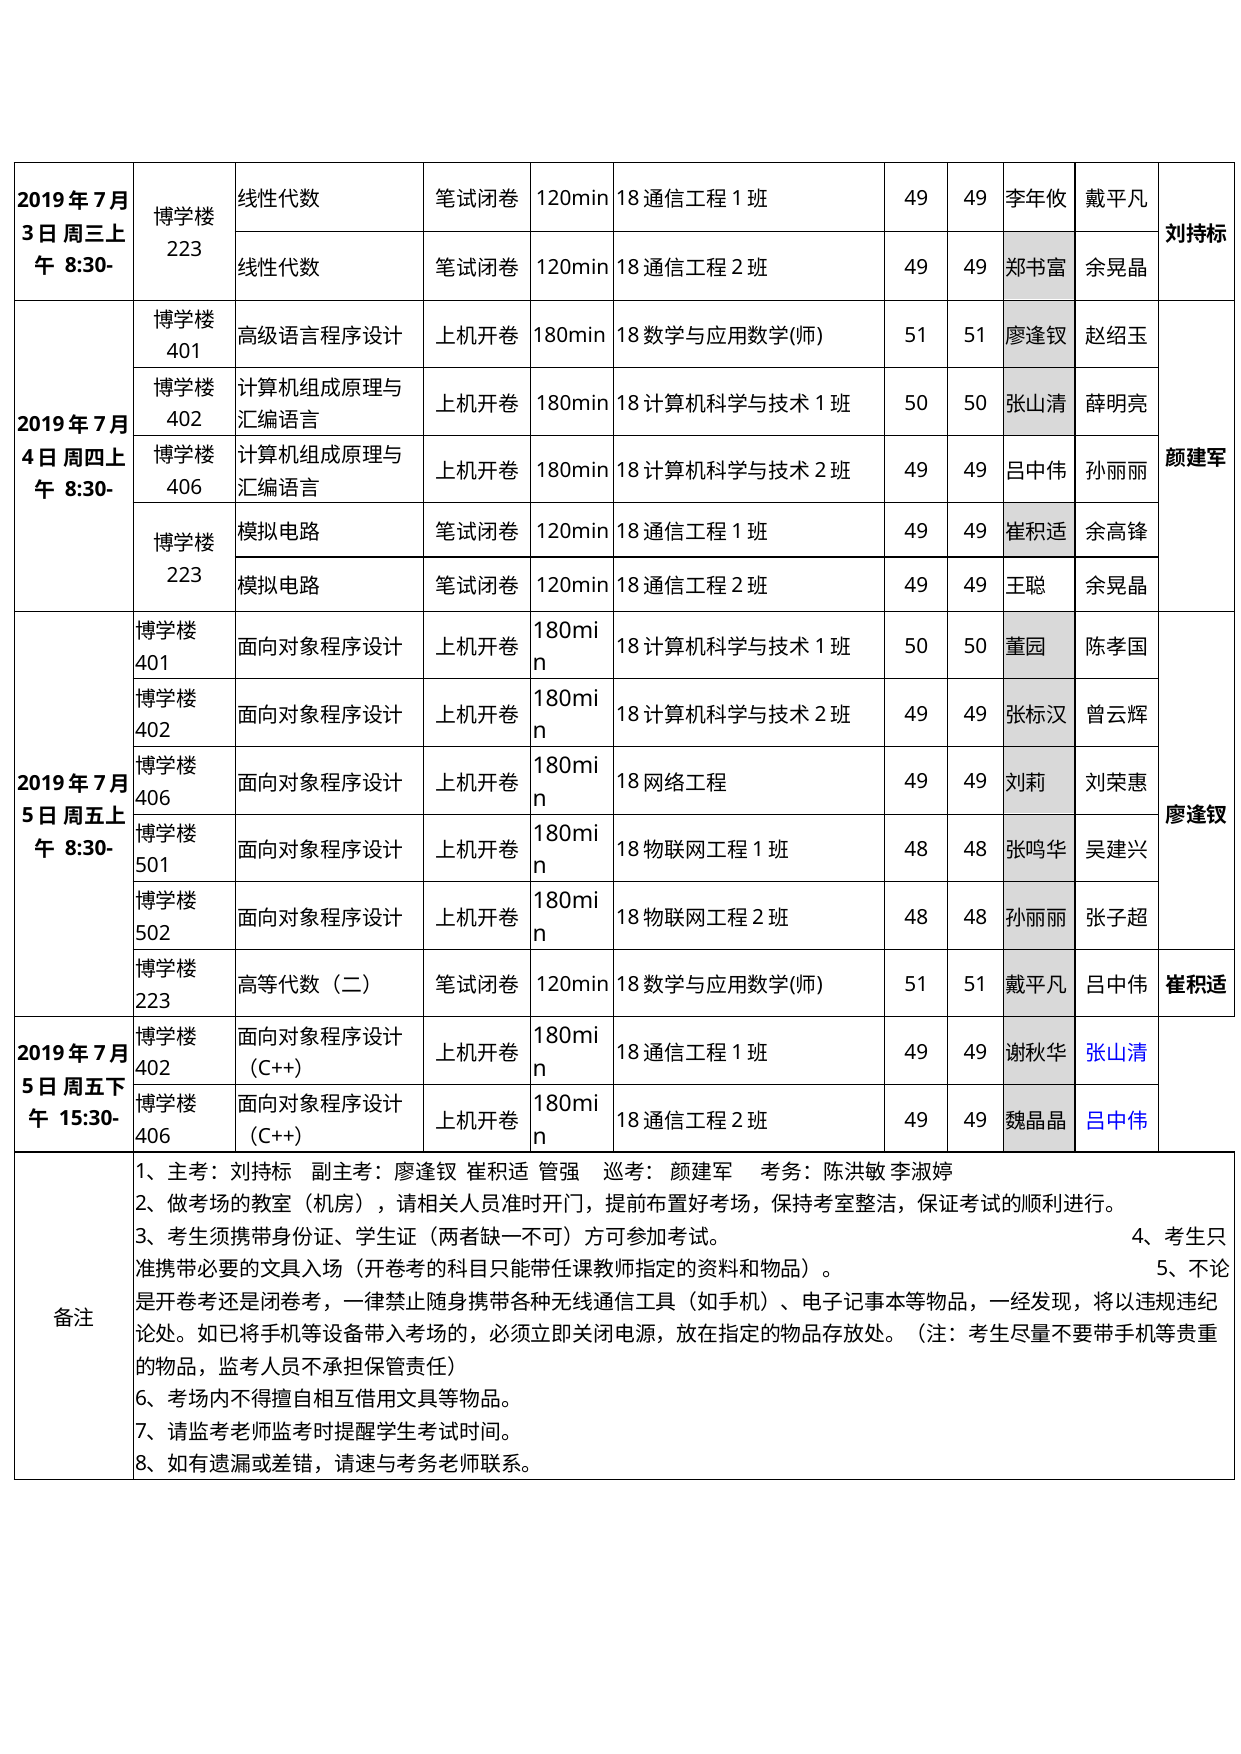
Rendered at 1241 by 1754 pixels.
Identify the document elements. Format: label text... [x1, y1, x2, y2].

table_cell 面向对象程序设计 [236, 815, 423, 881]
table_cell 51 [885, 950, 947, 1016]
table_cell 上机开卷 [424, 815, 530, 881]
table_cell 180min [531, 679, 613, 746]
table_cell 49 [948, 1085, 1003, 1151]
table_cell 博学楼223 [134, 163, 235, 299]
table_cell 笔试闭卷 [424, 232, 530, 299]
table_cell 博学楼402 [134, 679, 235, 746]
table_cell 曾云辉 [1076, 679, 1158, 746]
table_cell 18通信工程1班 [614, 1017, 884, 1084]
table_cell 48 [948, 882, 1003, 949]
table_cell 余晃晶 [1076, 232, 1158, 299]
table_cell 崔积适 [1004, 503, 1074, 556]
table_cell 18计算机科学与技术1班 [614, 612, 884, 678]
table_cell 上机开卷 [424, 301, 530, 367]
table_cell 18通信工程1班 [614, 163, 884, 231]
table_cell 180min [531, 612, 613, 678]
table_cell 博学楼502 [134, 882, 235, 949]
table_cell 180min [531, 1085, 613, 1151]
table_cell 上机开卷 [424, 747, 530, 813]
table_cell 吕中伟 [1076, 950, 1158, 1016]
table_cell 博学楼406 [134, 1085, 235, 1151]
table_cell 面向对象程序设计 [236, 747, 423, 813]
table_cell 笔试闭卷 [424, 558, 530, 611]
table_cell 49 [885, 558, 947, 611]
table_cell 180min [531, 815, 613, 881]
table_cell 上机开卷 [424, 368, 530, 435]
table_cell 博学楼406 [134, 747, 235, 813]
table_cell 18物联网工程2班 [614, 882, 884, 949]
table_cell 18通信工程2班 [614, 1085, 884, 1151]
table_cell 51 [948, 301, 1003, 367]
table_cell 180min [531, 747, 613, 813]
table_cell 49 [948, 679, 1003, 746]
table_cell 18计算机科学与技术2班 [614, 436, 884, 502]
table_cell 49 [885, 1085, 947, 1151]
table_cell 上机开卷 [424, 1085, 530, 1151]
table_cell 18物联网工程1班 [614, 815, 884, 881]
table_cell 50 [948, 612, 1003, 678]
table_cell 49 [948, 436, 1003, 502]
table_cell 51 [885, 301, 947, 367]
table_cell 余高锋 [1076, 503, 1158, 556]
table_cell 49 [948, 163, 1003, 231]
table_cell 模拟电路 [236, 503, 423, 556]
table_cell 49 [885, 747, 947, 813]
table_cell 戴平凡 [1076, 163, 1158, 231]
table_cell 董园 [1004, 612, 1074, 678]
table_cell 18网络工程 [614, 747, 884, 813]
table_cell 博学楼223 [134, 503, 235, 611]
table_cell 李年攸 [1004, 163, 1074, 231]
table_cell 49 [948, 558, 1003, 611]
table_cell 崔积适 [1159, 950, 1234, 1016]
table_cell 120min [531, 232, 613, 299]
table_cell 48 [885, 815, 947, 881]
table_cell 2019年7月3日 周三上午 8:30- [15, 163, 133, 299]
table_cell 薛明亮 [1076, 368, 1158, 435]
table_cell 上机开卷 [424, 436, 530, 502]
table_cell 1、主考：刘持标 副主考：廖逢钗 崔积适 管强 巡考： 颜建军 考务：陈洪敏 李淑婷 2、做考场的教室（机房），请相关人员准时开门，提前布置好考场，保持考室整洁，保证考试的顺利进行。 3、考生须携带身份证、学生证（两者缺一不可）方可参加考试。 4、考生只准携带必要的文具入场（开卷考的科目只能带任课教师指定的资料和物品）。 5、不论是开卷考还是闭卷考，一律禁止随身携带各种无线通信工具（如手机）、电子记事本等物品，一经发现，将以违规违纪论处。如已将手机等设备带入考场的，必须立即关闭电源，放在指定的物品存放处。（注：考生尽量不要带手机等贵重的物品，监考人员不承担保管责任） 6、考场内不得擅自相互借用文具等物品。 7、请监考老师监考时提醒学生考试时间。 8、如有遗漏或差错，请速与考务老师联系。 [134, 1153, 1234, 1479]
table_cell 18通信工程2班 [614, 232, 884, 299]
table_cell 120min [531, 950, 613, 1016]
table_cell 线性代数 [236, 163, 423, 231]
table_cell 博学楼406 [134, 436, 235, 502]
table_cell 18通信工程1班 [614, 503, 884, 556]
table_cell 面向对象程序设计 [236, 612, 423, 678]
table_cell 120min [531, 163, 613, 231]
table_cell 赵绍玉 [1076, 301, 1158, 367]
table_cell 郑书富 [1004, 232, 1074, 299]
table_cell 18通信工程2班 [614, 558, 884, 611]
table_cell 2019年7月5日 周五下午 15:30- [15, 1017, 133, 1151]
table_cell 高级语言程序设计 [236, 301, 423, 367]
table_cell 面向对象程序设计 [236, 679, 423, 746]
table_cell 18数学与应用数学(师) [614, 950, 884, 1016]
table_cell 49 [885, 163, 947, 231]
table_cell 面向对象程序设计（C++） [236, 1085, 423, 1151]
table_cell 笔试闭卷 [424, 503, 530, 556]
table_cell 高等代数（二） [236, 950, 423, 1016]
table_cell 面向对象程序设计 [236, 882, 423, 949]
table_cell 博学楼401 [134, 301, 235, 367]
table_cell 180min [531, 301, 613, 367]
table_cell 49 [948, 747, 1003, 813]
table_cell 张山清 [1004, 368, 1074, 435]
table_cell 49 [885, 436, 947, 502]
table_cell 上机开卷 [424, 1017, 530, 1084]
table_cell 颜建军 [1159, 301, 1234, 611]
table_cell 线性代数 [236, 232, 423, 299]
table_cell 张子超 [1076, 882, 1158, 949]
table_cell 面向对象程序设计（C++） [236, 1017, 423, 1084]
table_cell 吕中伟 [1004, 436, 1074, 502]
table_cell 博学楼501 [134, 815, 235, 881]
table_cell 18计算机科学与技术1班 [614, 368, 884, 435]
table_cell 2019年7月5日 周五上午 8:30- [15, 612, 133, 1016]
table_cell 吴建兴 [1076, 815, 1158, 881]
table_cell 120min [531, 558, 613, 611]
table_cell 49 [885, 1017, 947, 1084]
table_cell 刘荣惠 [1076, 747, 1158, 813]
table_cell 备注 [15, 1153, 133, 1479]
table_cell 49 [885, 679, 947, 746]
table_cell 18数学与应用数学(师) [614, 301, 884, 367]
table_cell 49 [885, 232, 947, 299]
table_cell 上机开卷 [424, 679, 530, 746]
table_cell 48 [885, 882, 947, 949]
table_cell 计算机组成原理与汇编语言 [236, 436, 423, 502]
table_cell 180min [531, 882, 613, 949]
table_cell 孙丽丽 [1004, 882, 1074, 949]
table_cell 50 [885, 612, 947, 678]
table_cell 49 [948, 1017, 1003, 1084]
table_cell 博学楼401 [134, 612, 235, 678]
table_cell 49 [885, 503, 947, 556]
table_cell 51 [948, 950, 1003, 1016]
table_cell 刘莉 [1004, 747, 1074, 813]
table_cell 计算机组成原理与汇编语言 [236, 368, 423, 435]
table_cell 廖逢钗 [1159, 612, 1234, 949]
table_cell 50 [948, 368, 1003, 435]
table_cell 戴平凡 [1004, 950, 1074, 1016]
table_cell 49 [948, 503, 1003, 556]
table_cell 48 [948, 815, 1003, 881]
table_cell 刘持标 [1159, 163, 1234, 299]
table_cell 余晃晶 [1076, 558, 1158, 611]
table_cell 笔试闭卷 [424, 950, 530, 1016]
table_cell 2019年7月4日 周四上午 8:30- [15, 301, 133, 611]
table_cell 廖逢钗 [1004, 301, 1074, 367]
table_cell 上机开卷 [424, 882, 530, 949]
table_cell 120min [531, 503, 613, 556]
table_cell 博学楼402 [134, 1017, 235, 1084]
table_cell 上机开卷 [424, 612, 530, 678]
table_cell 博学楼402 [134, 368, 235, 435]
table_cell 吕中伟 [1076, 1085, 1158, 1151]
table_cell 张鸣华 [1004, 815, 1074, 881]
table_cell 180min [531, 1017, 613, 1084]
table_cell 谢秋华 [1004, 1017, 1074, 1084]
table_cell 180min [531, 436, 613, 502]
table_cell 笔试闭卷 [424, 163, 530, 231]
table_cell 180min [531, 368, 613, 435]
table_cell 50 [885, 368, 947, 435]
table_cell 张山清 [1076, 1017, 1158, 1084]
table_cell 49 [948, 232, 1003, 299]
table_cell 王聪 [1004, 558, 1074, 611]
table_cell 模拟电路 [236, 558, 423, 611]
table_cell 孙丽丽 [1076, 436, 1158, 502]
table_cell 博学楼223 [134, 950, 235, 1016]
table_cell 魏晶晶 [1004, 1085, 1074, 1151]
table_cell 18计算机科学与技术2班 [614, 679, 884, 746]
table_cell 陈孝国 [1076, 612, 1158, 678]
table_cell 张标汉 [1004, 679, 1074, 746]
